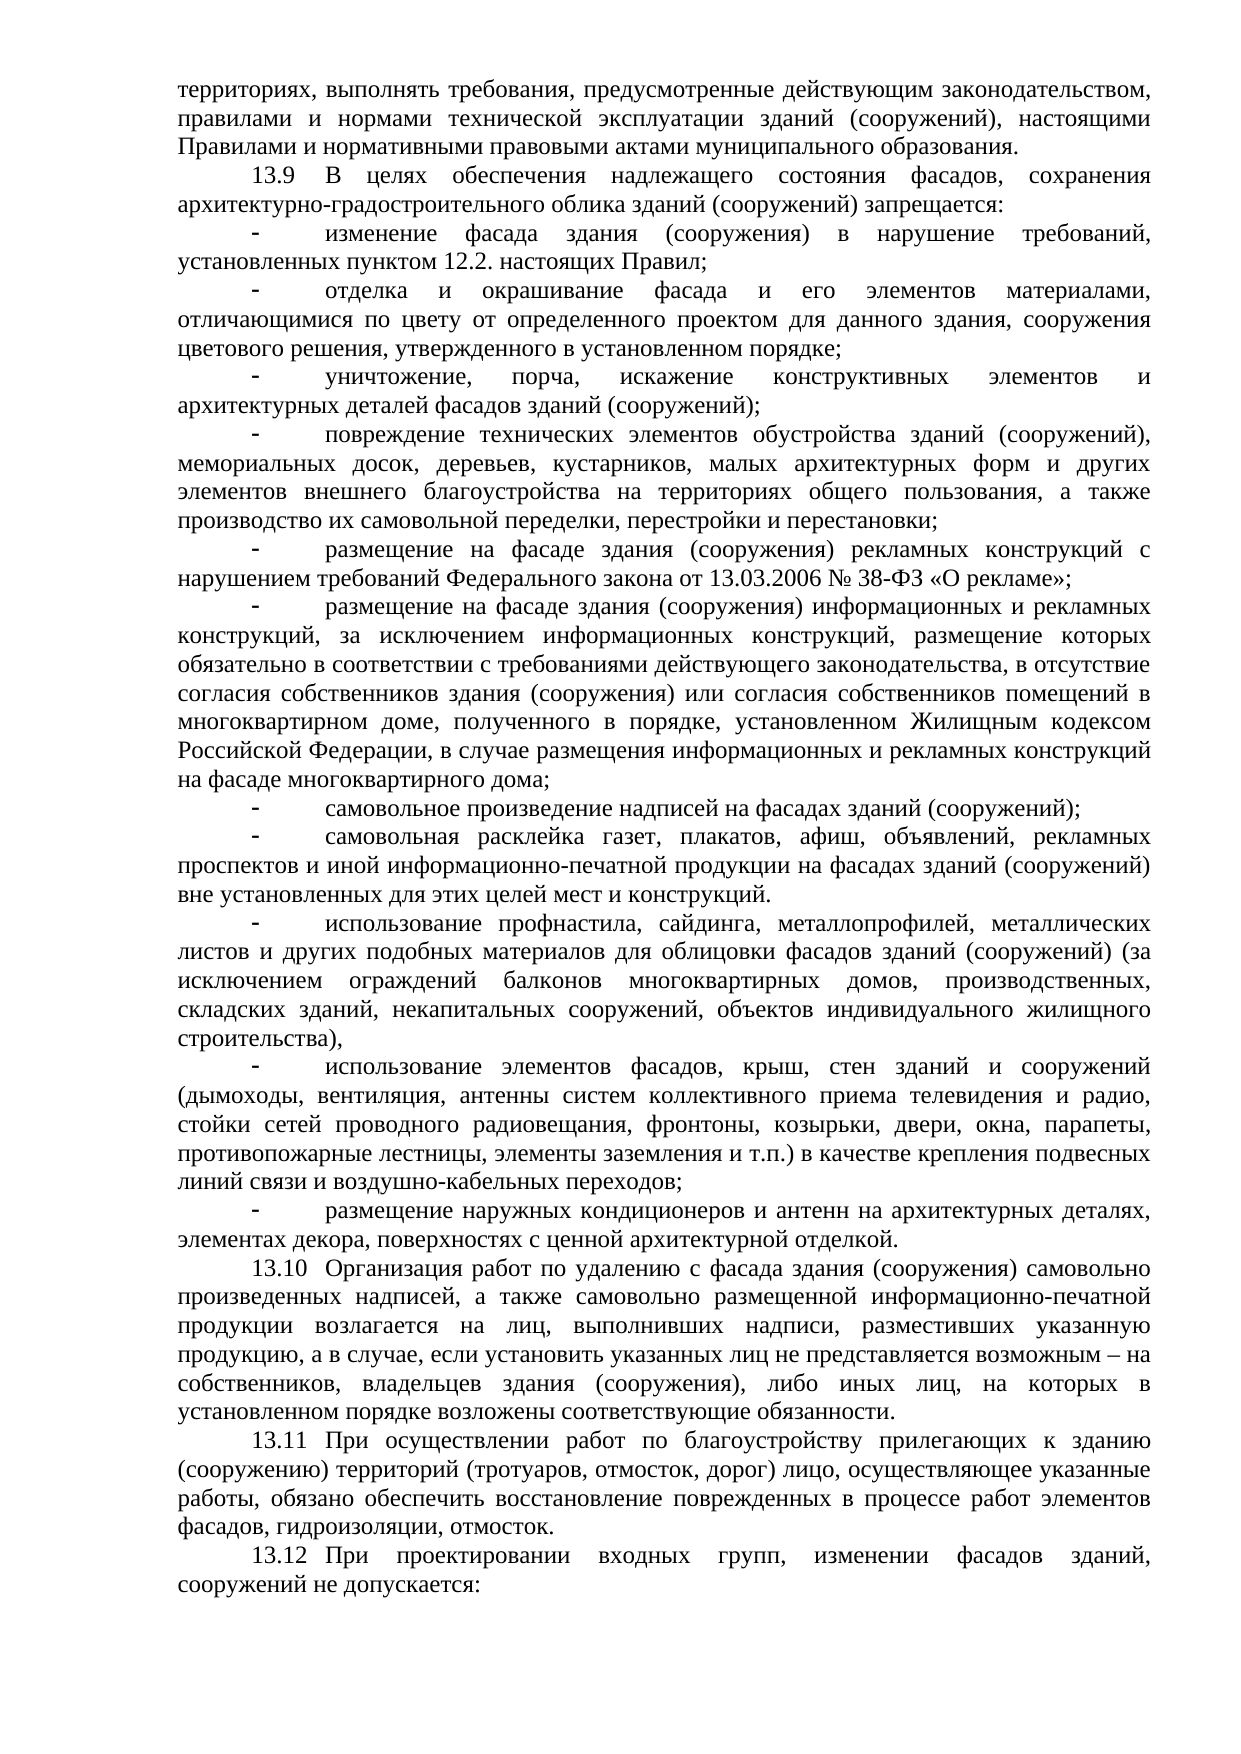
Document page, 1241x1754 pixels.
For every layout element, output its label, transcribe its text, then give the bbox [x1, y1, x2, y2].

list использование профнастила, сайдинга, металлопрофилей, металлических листов и других подобных материалов для облицовки фасадов зданий (сооружений) (за исключением ограждений балконов многоквартирных домов, производственных, складских зданий, некапитальных сооружений, объектов индивидуального жилищного строительства), [177, 908, 1152, 1051]
list самовольная расклейка газет, плакатов, афиш, объявлений, рекламных проспектов и иной информационно-печатной продукции на фасадах зданий (сооружений) вне установленных для этих целей мест и конструкций. [177, 821, 1152, 908]
list Организация работ по удалению с фасада здания (сооружения) самовольно произведенных надписей, а также самовольно размещенной информационно-печатной продукции возлагается на лиц, выполнивших надписи, разместивших указанную продукцию, а в случае, если установить указанных лиц не представляется возможным – на собственников, владельцев здания (сооружения), либо иных лиц, на которых в установленном порядке возложены соответствующие обязанности. [177, 1253, 1152, 1425]
list размещение на фасаде здания (сооружения) рекламных конструкций с нарушением требований Федерального закона от 13.03.2006 № 38-ФЗ «О рекламе»; [177, 534, 1152, 591]
list самовольное произведение надписей на фасадах зданий (сооружений); [177, 793, 1152, 821]
list отделка и окрашивание фасада и его элементов материалами, отличающимися по цвету от определенного проектом для данного здания, сооружения цветового решения, утвержденного в установленном порядке; [177, 275, 1152, 361]
list уничтожение, порча, искажение конструктивных элементов и архитектурных деталей фасадов зданий (сооружений); [177, 361, 1152, 419]
list размещение на фасаде здания (сооружения) информационных и рекламных конструкций, за исключением информационных конструкций, размещение которых обязательно в соответствии с требованиями действующего законодательства, в отсутствие согласия собственников здания (сооружения) или согласия собственников помещений в многоквартирном доме, полученного в порядке, установленном Жилищным кодексом Российской Федерации, в случае размещения информационных и рекламных конструкций на фасаде многоквартирного дома; [177, 591, 1152, 793]
list изменение фасада здания (сооружения) в нарушение требований, установленных пунктом 12.2. настоящих Правил; [177, 218, 1152, 275]
list При осуществлении работ по благоустройству прилегающих к зданию (сооружению) территорий (тротуаров, отмосток, дорог) лицо, осуществляющее указанные работы, обязано обеспечить восстановление поврежденных в процессе работ элементов фасадов, гидроизоляции, отмосток. [177, 1425, 1152, 1540]
list повреждение технических элементов обустройства зданий (сооружений), мемориальных досок, деревьев, кустарников, малых архитектурных форм и других элементов внешнего благоустройства на территориях общего пользования, а также производство их самовольной переделки, перестройки и перестановки; [177, 419, 1152, 534]
list В целях обеспечения надлежащего состояния фасадов, сохранения архитектурно-градостроительного облика зданий (сооружений) запрещается: [177, 160, 1152, 218]
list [177, 74, 1152, 160]
list При проектировании входных групп, изменении фасадов зданий, сооружений не допускается: [177, 1540, 1152, 1598]
list размещение наружных кондиционеров и антенн на архитектурных деталях, элементах декора, поверхностях с ценной архитектурной отделкой. [177, 1195, 1152, 1253]
list использование элементов фасадов, крыш, стен зданий и сооружений (дымоходы, вентиляция, антенны систем коллективного приема телевидения и радио, стойки сетей проводного радиовещания, фронтоны, козырьки, двери, окна, парапеты, противопожарные лестницы, элементы заземления и т.п.) в качестве крепления подвесных линий связи и воздушно-кабельных переходов; [177, 1051, 1152, 1195]
